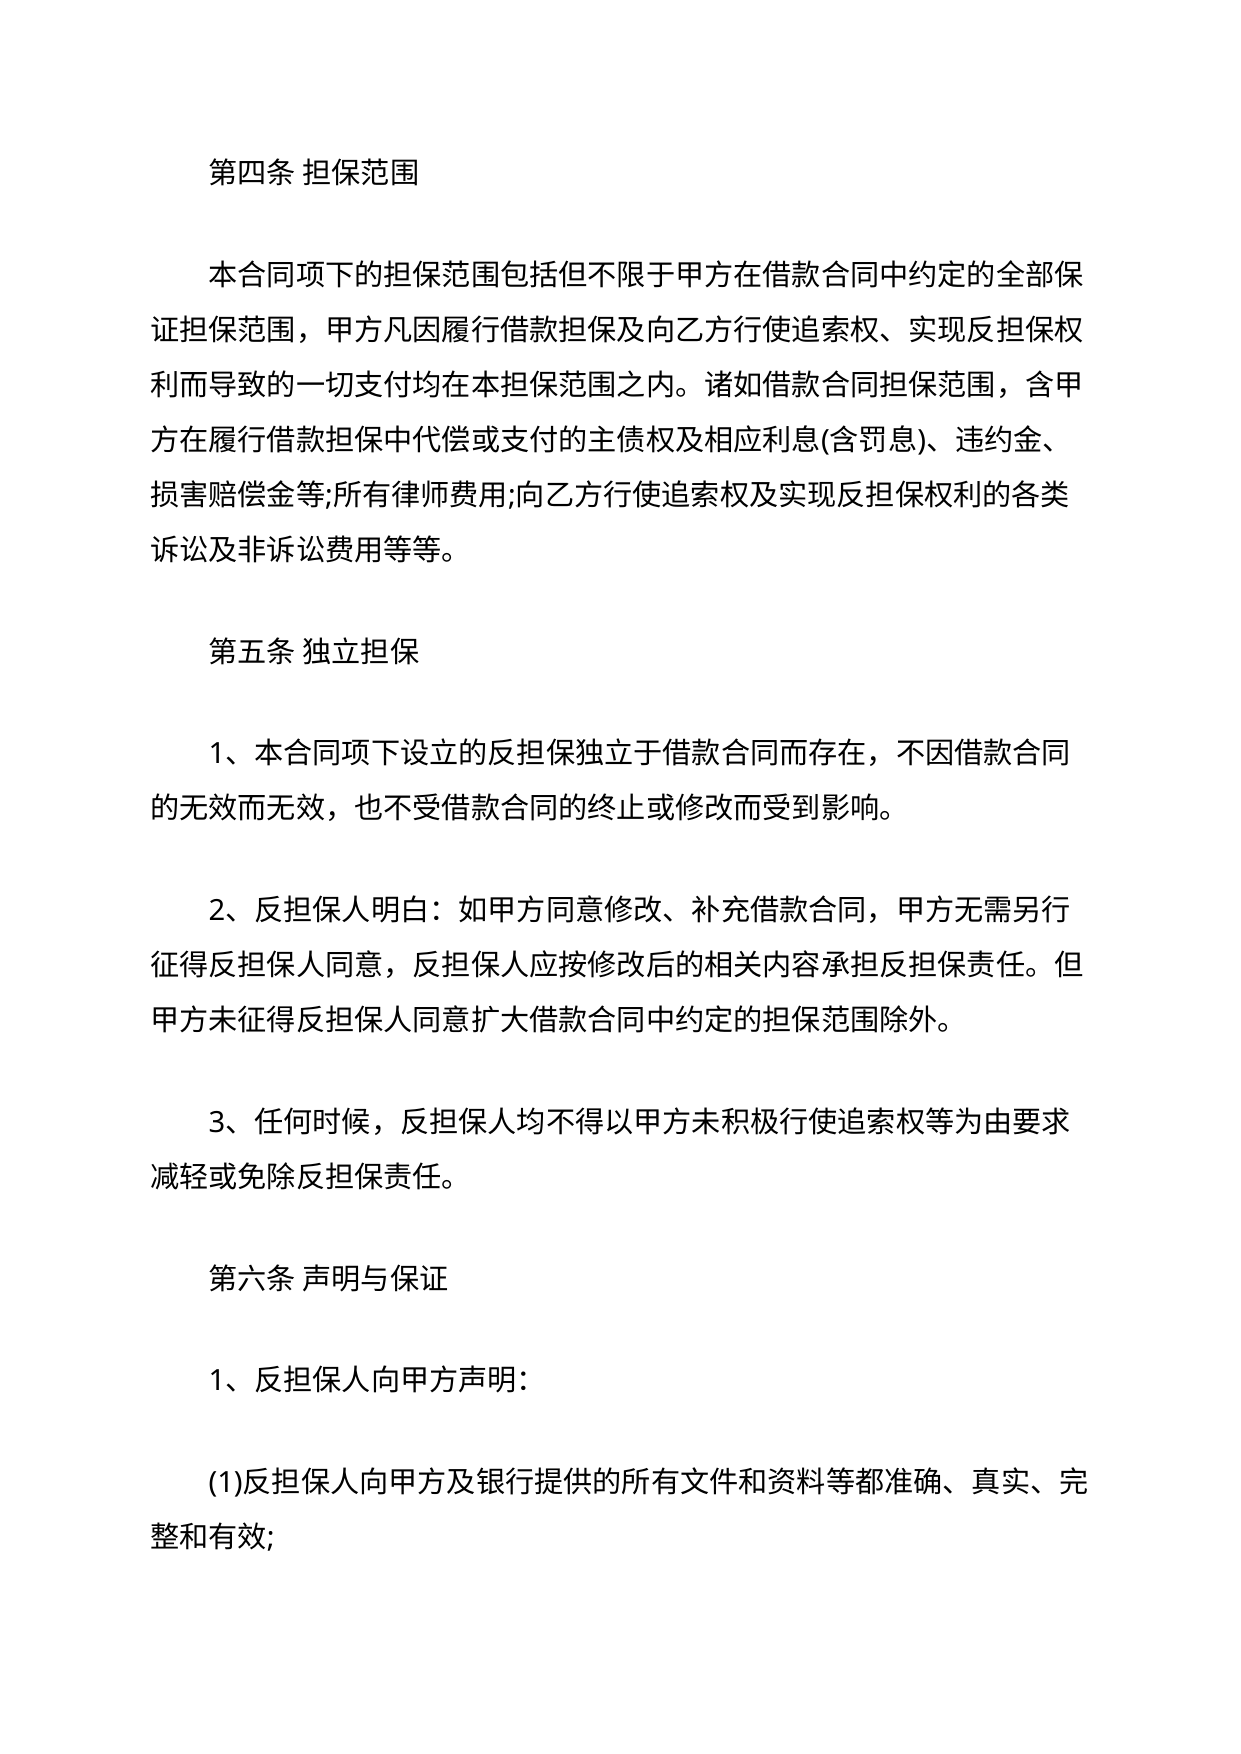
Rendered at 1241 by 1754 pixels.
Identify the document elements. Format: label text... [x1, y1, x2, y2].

text 第四条 担保范围 [150, 150, 1090, 192]
text 第六条 声明与保证 [150, 1255, 1090, 1297]
text 1、反担保人向甲方声明： [150, 1357, 1090, 1399]
text 1、本合同项下设立的反担保独立于借款合同而存在，不因借款合同的无效而无效，也不受借款合同的终止或修改而受到影响。 [150, 730, 1090, 827]
text 本合同项下的担保范围包括但不限于甲方在借款合同中约定的全部保证担保范围，甲方凡因履行借款担保及向乙方行使追索权、实现反担保权利而导致的一切支付均在本担保范围之内。诸如借款合同担保范围，含甲方在履行借款担保中代偿或支付的主债权及相应利息(含罚息)、违约金、损害赔偿金等;所有律师费用;向乙方行使追索权及实现反担保权利的各类诉讼及非诉讼费用等等。 [150, 252, 1090, 569]
text 2、反担保人明白：如甲方同意修改、补充借款合同，甲方无需另行征得反担保人同意，反担保人应按修改后的相关内容承担反担保责任。但甲方未征得反担保人同意扩大借款合同中约定的担保范围除外。 [150, 887, 1090, 1039]
text (1)反担保人向甲方及银行提供的所有文件和资料等都准确、真实、完整和有效; [150, 1459, 1090, 1556]
text 第五条 独立担保 [150, 628, 1090, 671]
text 3、任何时候，反担保人均不得以甲方未积极行使追索权等为由要求减轻或免除反担保责任。 [150, 1098, 1090, 1196]
